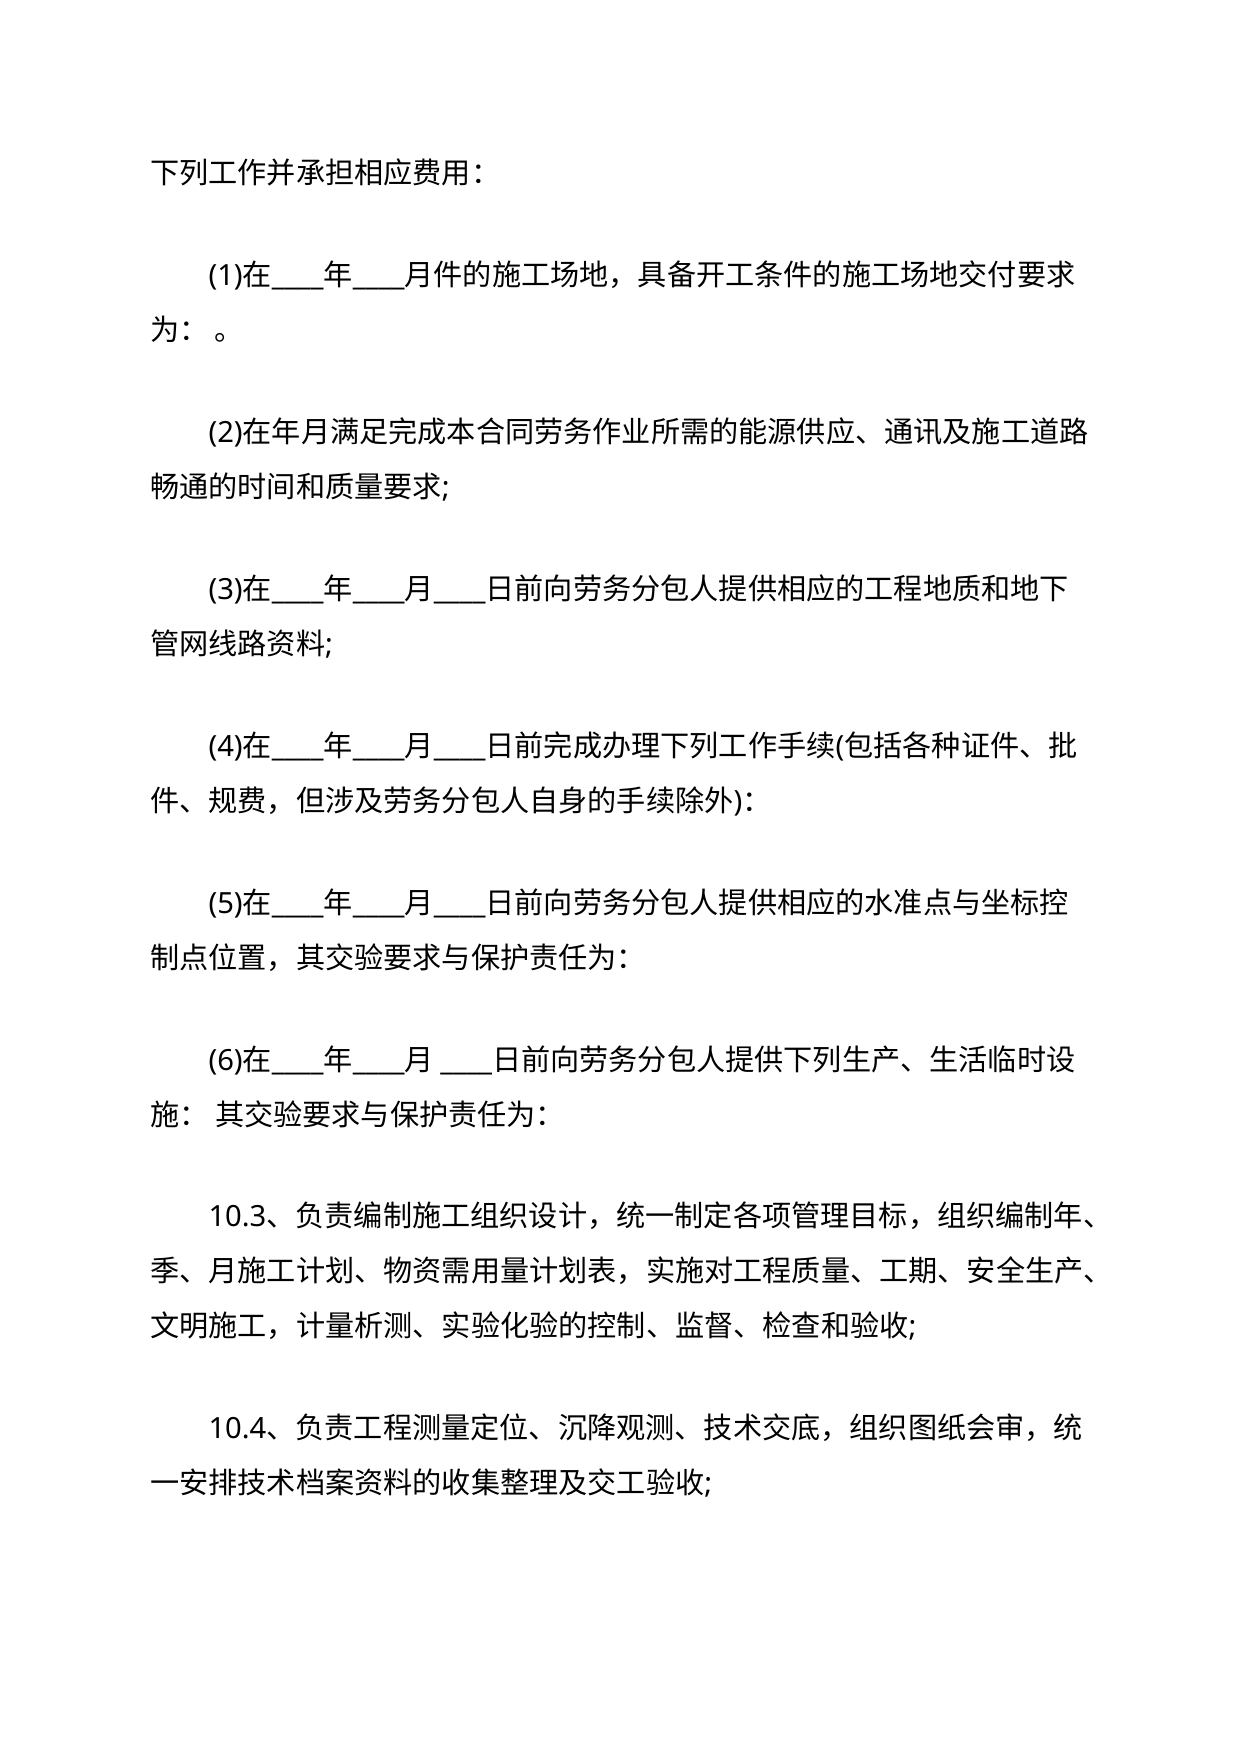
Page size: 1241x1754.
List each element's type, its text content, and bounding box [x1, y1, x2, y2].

text (4)在____年____月____日前完成办理下列工作手续(包括各种证件、批件、规费，但涉及劳务分包人自身的手续除外)： [150, 722, 1090, 820]
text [150, 150, 1090, 192]
text (3)在____年____月____日前向劳务分包人提供相应的工程地质和地下管网线路资料; [150, 566, 1090, 663]
text (1)在____年____月件的施工场地，具备开工条件的施工场地交付要求为： 。 [150, 252, 1090, 349]
text 10.4、负责工程测量定位、沉降观测、技术交底，组织图纸会审，统一安排技术档案资料的收集整理及交工验收; [150, 1405, 1090, 1502]
text (5)在____年____月____日前向劳务分包人提供相应的水准点与坐标控制点位置，其交验要求与保护责任为： [150, 879, 1090, 977]
text 10.3、负责编制施工组织设计，统一制定各项管理目标，组织编制年、季、月施工计划、物资需用量计划表，实施对工程质量、工期、安全生产、文明施工，计量析测、实验化验的控制、监督、检查和验收; [150, 1193, 1090, 1345]
text (2)在年月满足完成本合同劳务作业所需的能源供应、通讯及施工道路畅通的时间和质量要求; [150, 408, 1090, 506]
text (6)在____年____月 ____日前向劳务分包人提供下列生产、生活临时设施： 其交验要求与保护责任为： [150, 1036, 1090, 1133]
